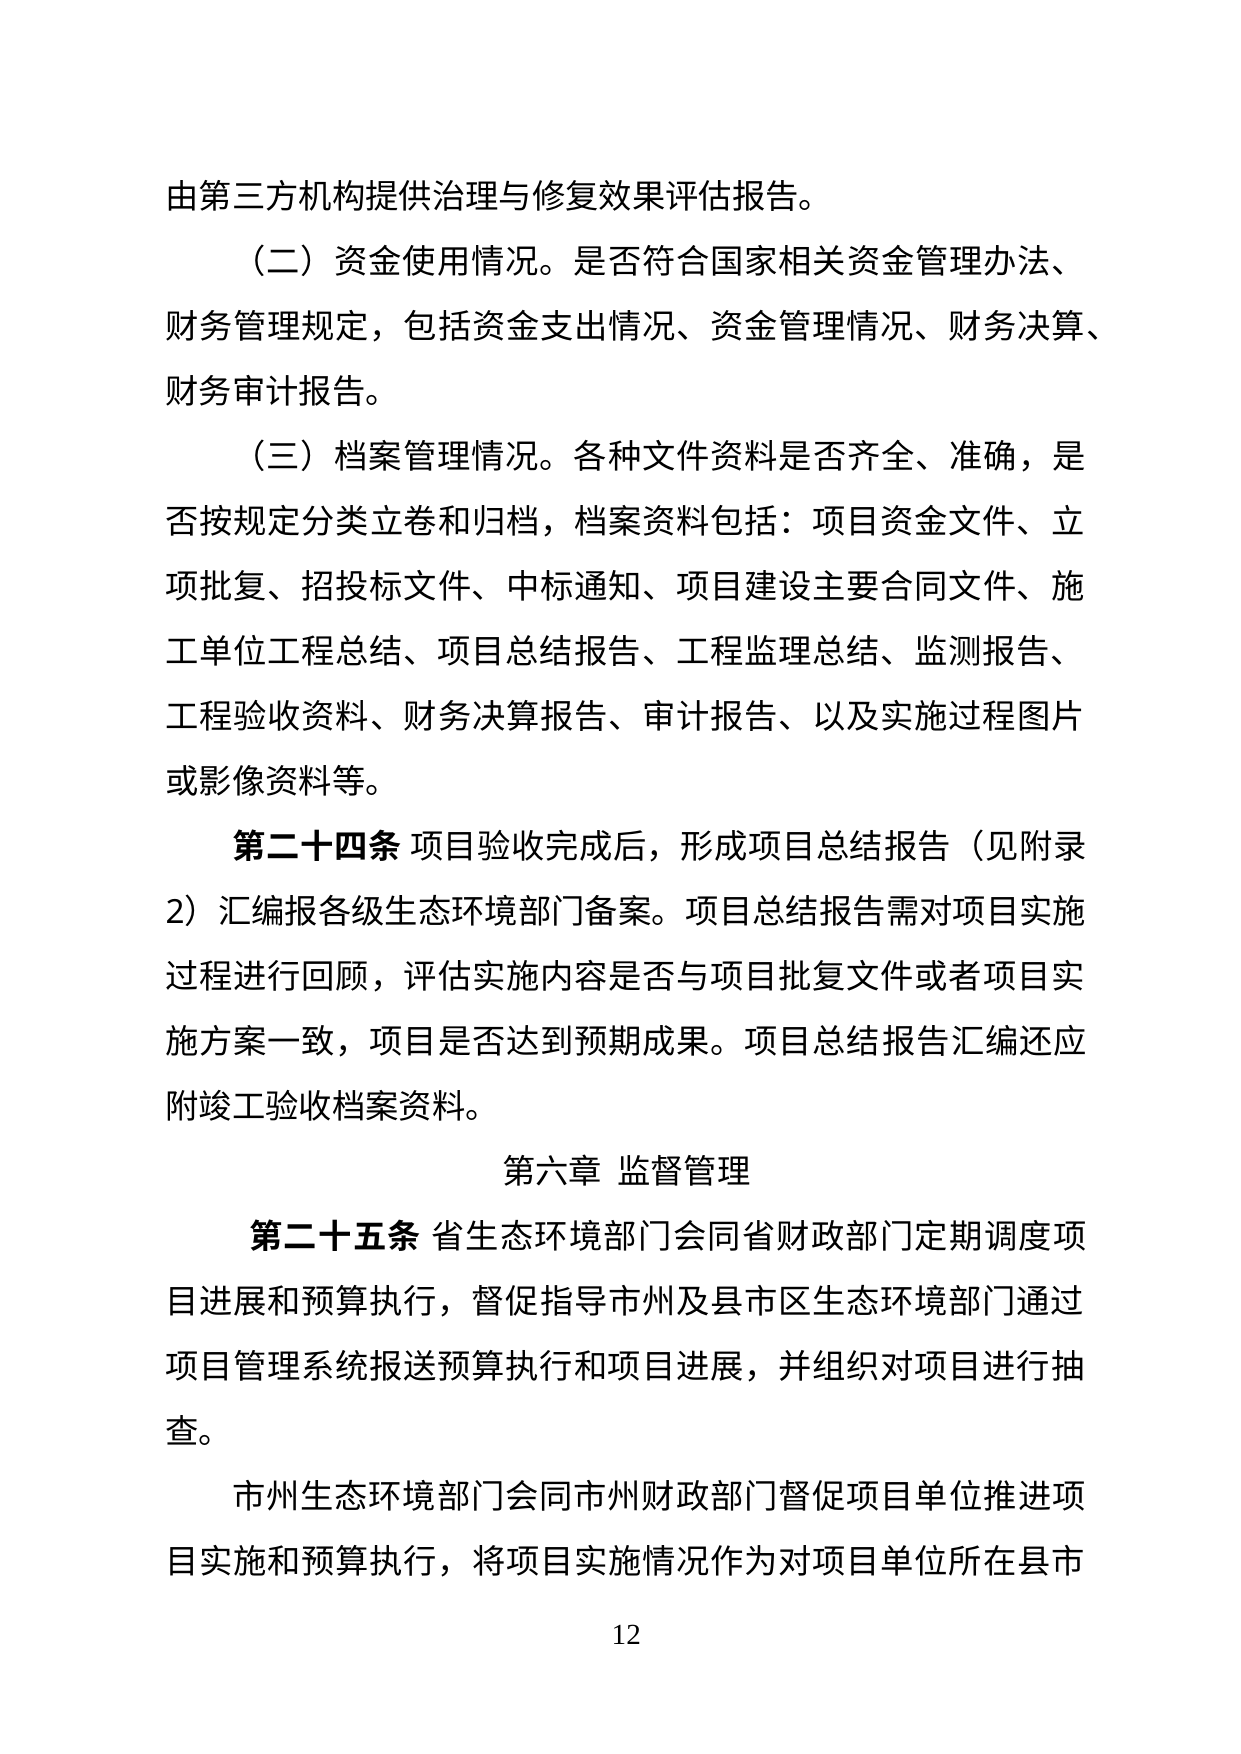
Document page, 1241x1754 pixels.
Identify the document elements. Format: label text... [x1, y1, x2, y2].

text 第二十四条 项目验收完成后，形成项目总结报告（见附录2）汇编报各级生态环境部门备案。项目总结报告需对项目实施过程进行回顾，评估实施内容是否与项目批复文件或者项目实施方案一致，项目是否达到预期成果。项目总结报告汇编还应附竣工验收档案资料。 [165, 812, 1087, 1137]
text 第六章 监督管理 [165, 1137, 1087, 1202]
text （三）档案管理情况。各种文件资料是否齐全、准确，是否按规定分类立卷和归档，档案资料包括：项目资金文件、立项批复、招投标文件、中标通知、项目建设主要合同文件、施工单位工程总结、项目总结报告、工程监理总结、监测报告、工程验收资料、财务决算报告、审计报告、以及实施过程图片或影像资料等。 [165, 422, 1087, 812]
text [165, 162, 1087, 227]
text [165, 1462, 1087, 1592]
text （二）资金使用情况。是否符合国家相关资金管理办法、财务管理规定，包括资金支出情况、资金管理情况、财务决算、财务审计报告。 [165, 227, 1087, 422]
text 第二十五条 省生态环境部门会同省财政部门定期调度项目进展和预算执行，督促指导市州及县市区生态环境部门通过项目管理系统报送预算执行和项目进展，并组织对项目进行抽查。 [165, 1202, 1087, 1462]
